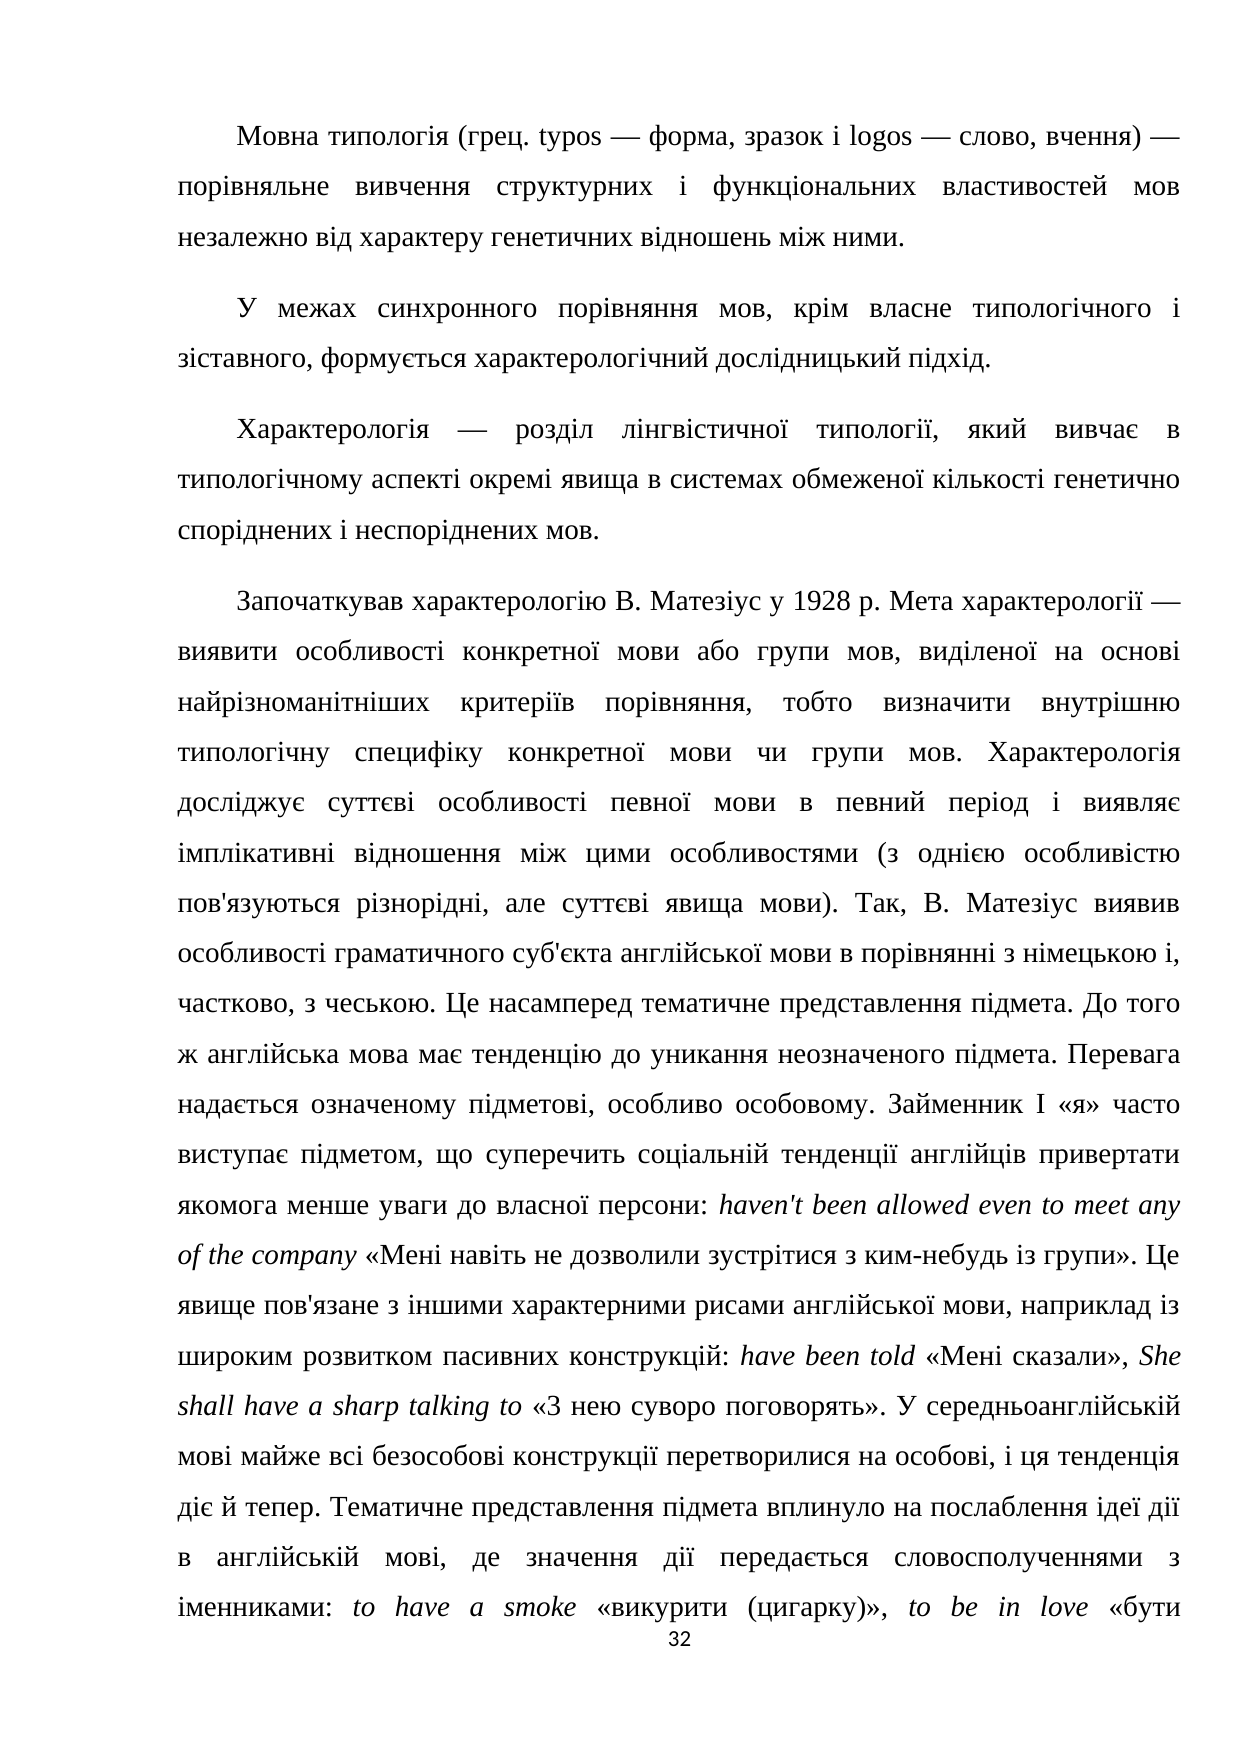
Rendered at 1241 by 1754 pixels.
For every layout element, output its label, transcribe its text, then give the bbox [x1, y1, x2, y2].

text У межах синхронного порівняння мов, крім власне типологічного і зіставного, формується характерологічний дослідницький підхід. [177, 290, 1181, 374]
text Мовна типологія (грец. typos — форма, зразок і logos — слово, вчення) — порівняльне вивчення структурних і функціональних властивостей мов незалежно від характеру генетичних відношень між ними. [177, 118, 1181, 252]
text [177, 583, 1181, 1623]
text Характерологія — розділ лінгвістичної типології, який вивчає в типологічному аспекті окремі явища в системах обмеженої кількості генетично споріднених і неспоріднених мов. [177, 411, 1181, 546]
